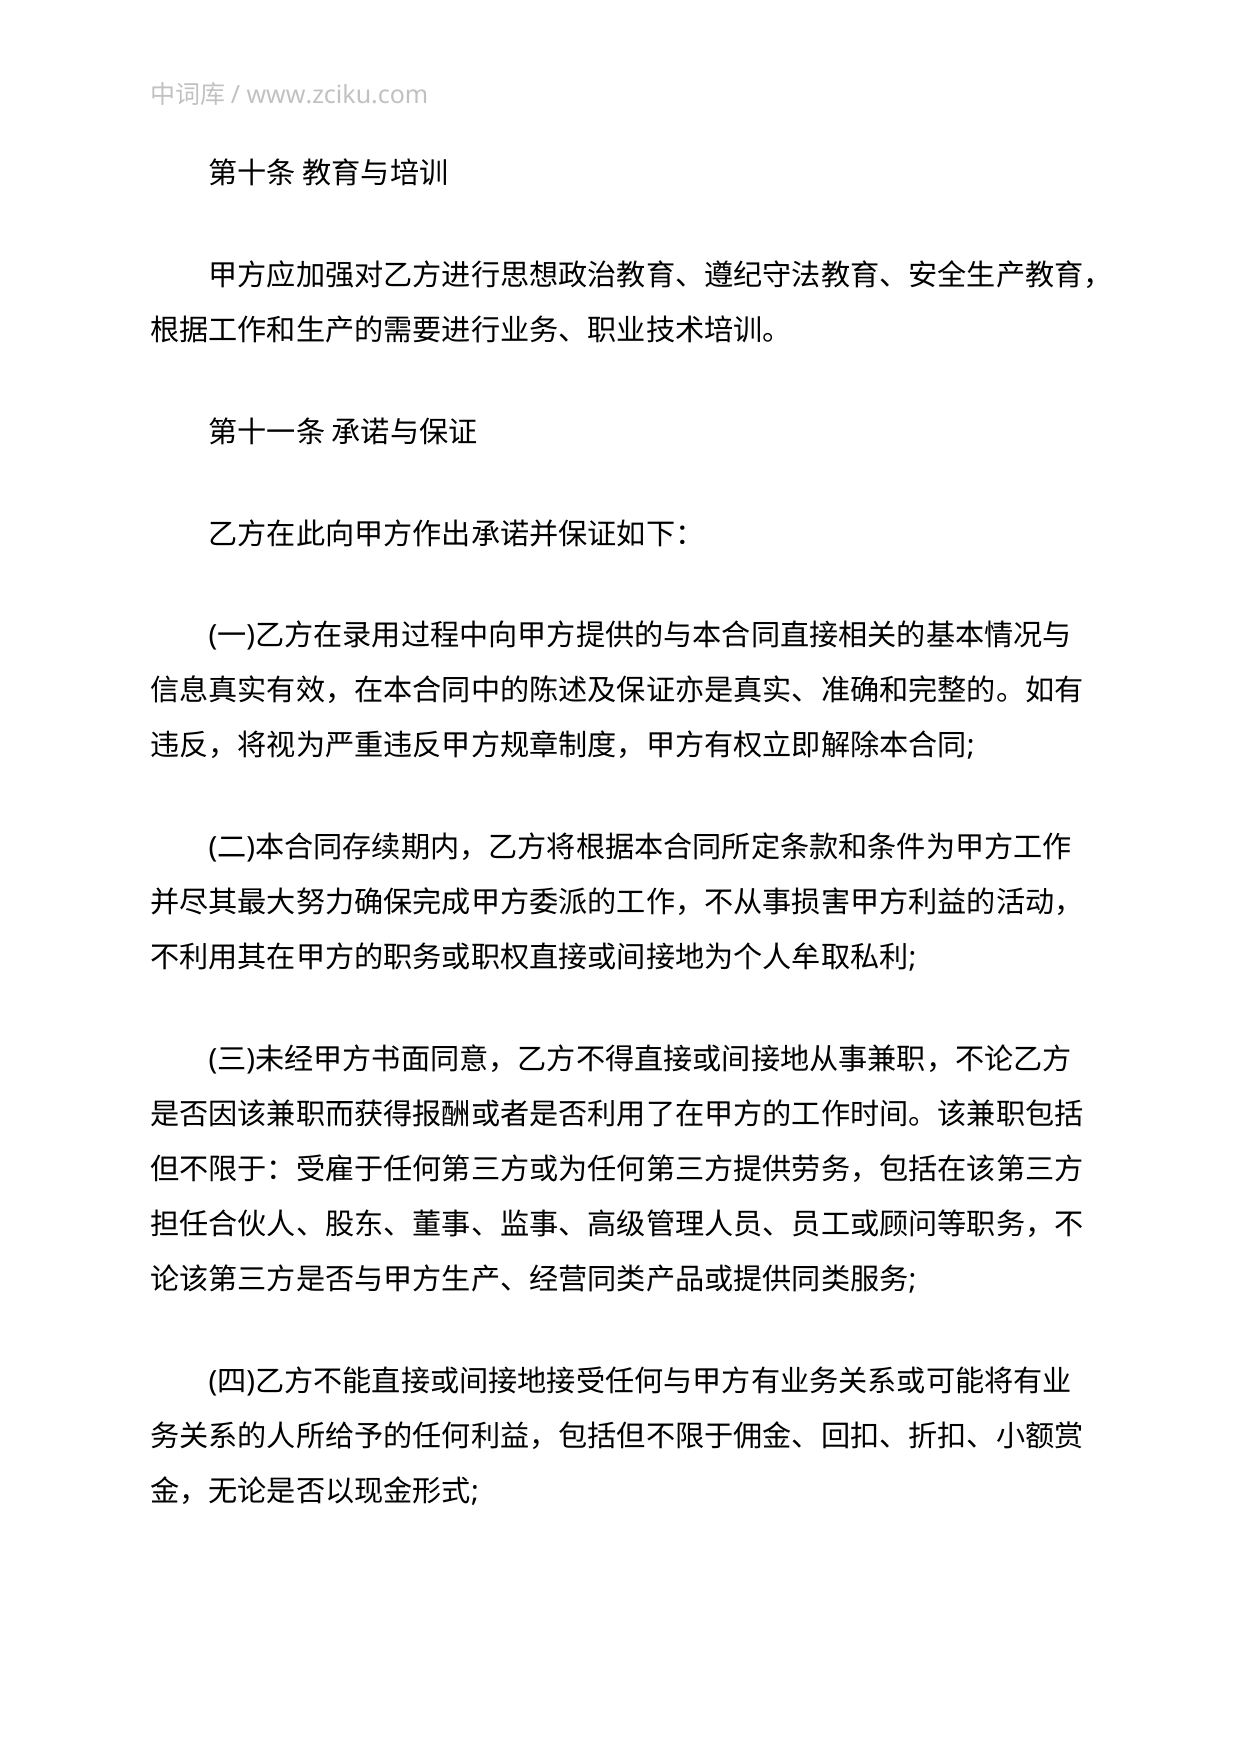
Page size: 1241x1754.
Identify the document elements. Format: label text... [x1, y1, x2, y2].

text 甲方应加强对乙方进行思想政治教育、遵纪守法教育、安全生产教育，根据工作和生产的需要进行业务、职业技术培训。 [150, 252, 1090, 349]
text (四)乙方不能直接或间接地接受任何与甲方有业务关系或可能将有业务关系的人所给予的任何利益，包括但不限于佣金、回扣、折扣、小额赏金，无论是否以现金形式; [150, 1357, 1090, 1510]
text (三)未经甲方书面同意，乙方不得直接或间接地从事兼职，不论乙方是否因该兼职而获得报酬或者是否利用了在甲方的工作时间。该兼职包括但不限于：受雇于任何第三方或为任何第三方提供劳务，包括在该第三方担任合伙人、股东、董事、监事、高级管理人员、员工或顾问等职务，不论该第三方是否与甲方生产、经营同类产品或提供同类服务; [150, 1036, 1090, 1298]
text 第十条 教育与培训 [150, 150, 1090, 192]
text 第十一条 承诺与保证 [150, 408, 1090, 451]
text 乙方在此向甲方作出承诺并保证如下： [150, 510, 1090, 552]
text (一)乙方在录用过程中向甲方提供的与本合同直接相关的基本情况与信息真实有效，在本合同中的陈述及保证亦是真实、准确和完整的。如有违反，将视为严重违反甲方规章制度，甲方有权立即解除本合同; [150, 612, 1090, 764]
text (二)本合同存续期内，乙方将根据本合同所定条款和条件为甲方工作并尽其最大努力确保完成甲方委派的工作，不从事损害甲方利益的活动，不利用其在甲方的职务或职权直接或间接地为个人牟取私利; [150, 824, 1090, 976]
